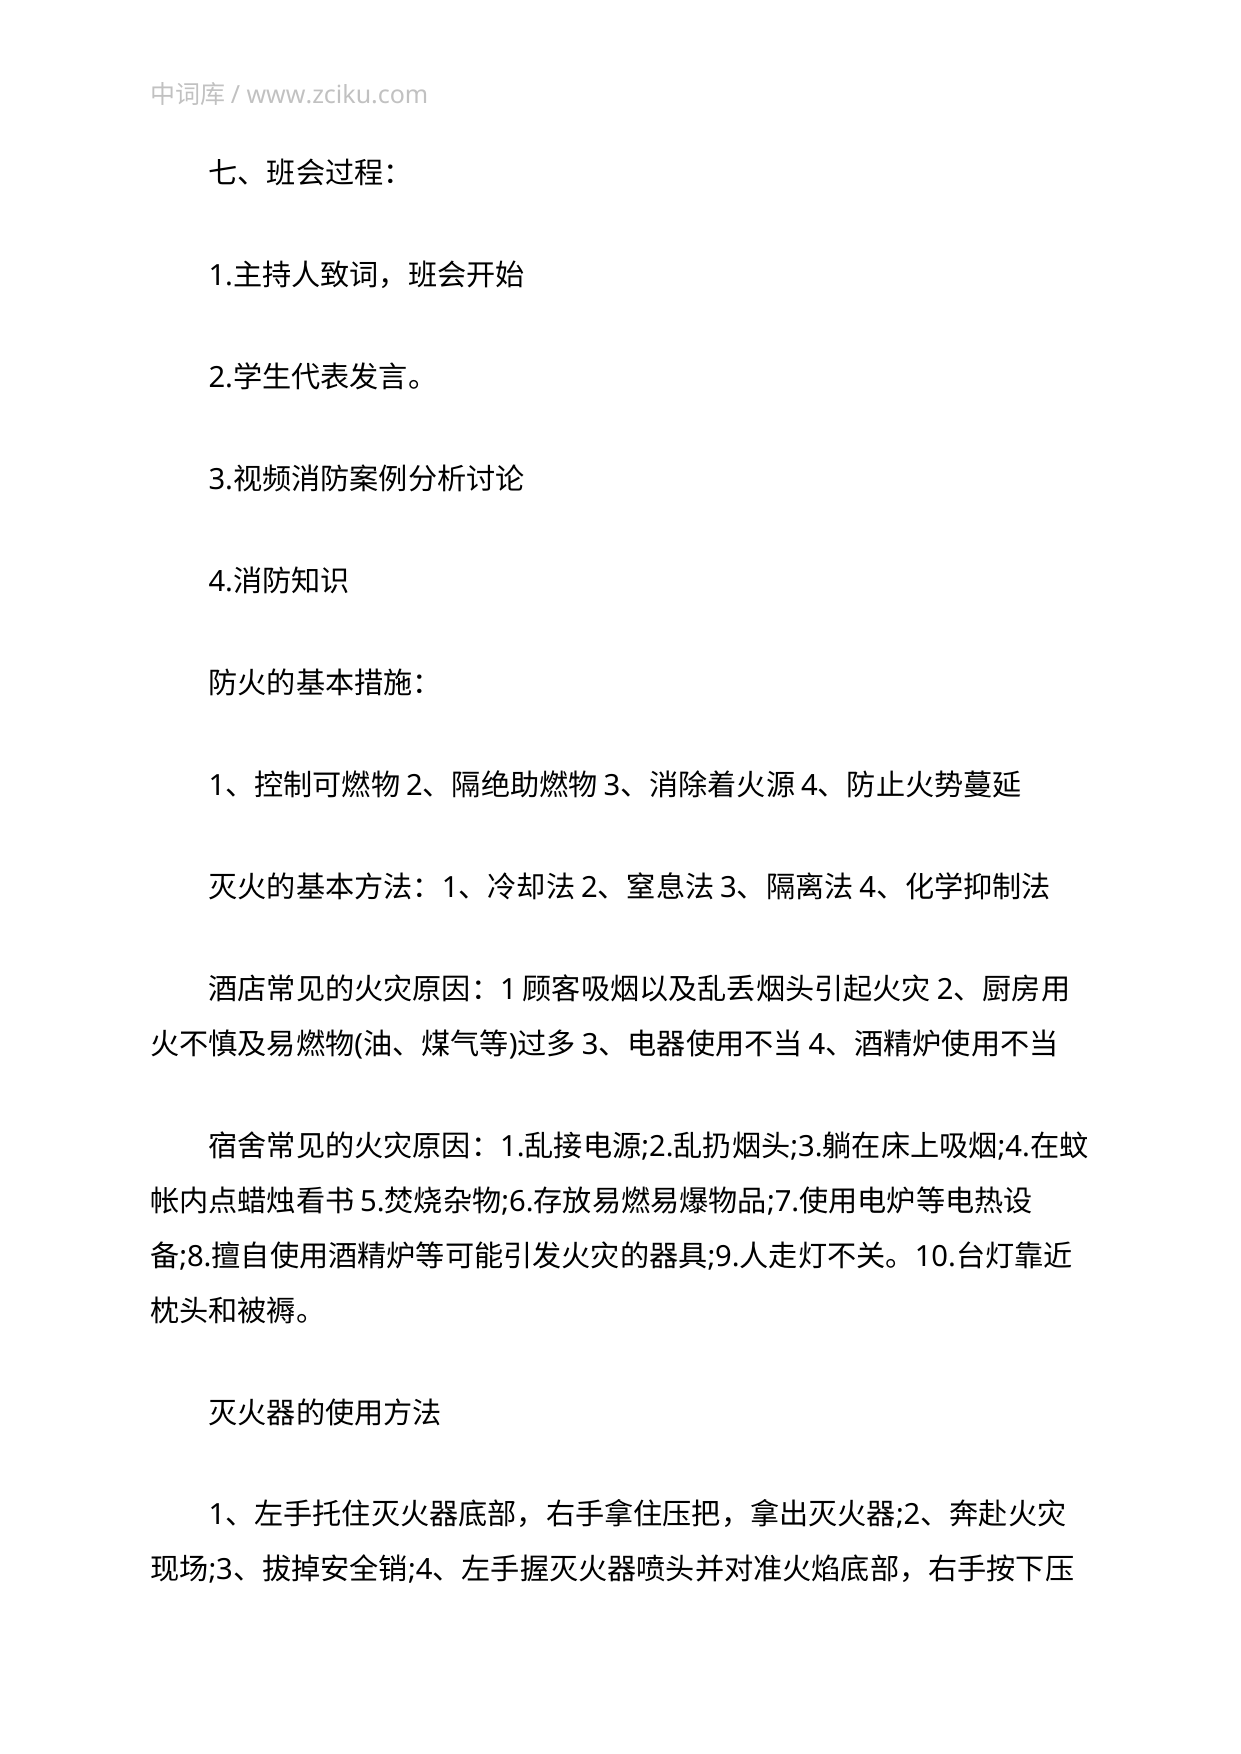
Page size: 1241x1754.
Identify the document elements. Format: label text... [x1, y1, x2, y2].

text 1.主持人致词，班会开始 [150, 252, 1090, 294]
text 灭火器的使用方法 [150, 1389, 1090, 1431]
text 宿舍常见的火灾原因：1.乱接电源;2.乱扔烟头;3.躺在床上吸烟;4.在蚊帐内点蜡烛看书5.焚烧杂物;6.存放易燃易爆物品;7.使用电炉等电热设备;8.擅自使用酒精炉等可能引发火灾的器具;9.人走灯不关。10.台灯靠近枕头和被褥。 [150, 1122, 1090, 1330]
text 酒店常见的火灾原因：1顾客吸烟以及乱丢烟头引起火灾2、厨房用火不慎及易燃物(油、煤气等)过多3、电器使用不当4、酒精炉使用不当 [150, 965, 1090, 1063]
text 1、控制可燃物2、隔绝助燃物3、消除着火源4、防止火势蔓延 [150, 761, 1090, 804]
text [150, 1491, 1090, 1588]
text 4.消防知识 [150, 558, 1090, 600]
text 灭火的基本方法：1、冷却法2、窒息法3、隔离法4、化学抑制法 [150, 863, 1090, 906]
text 七、班会过程： [150, 150, 1090, 192]
text 3.视频消防案例分析讨论 [150, 456, 1090, 498]
text 防火的基本措施： [150, 660, 1090, 702]
text 2.学生代表发言。 [150, 354, 1090, 396]
